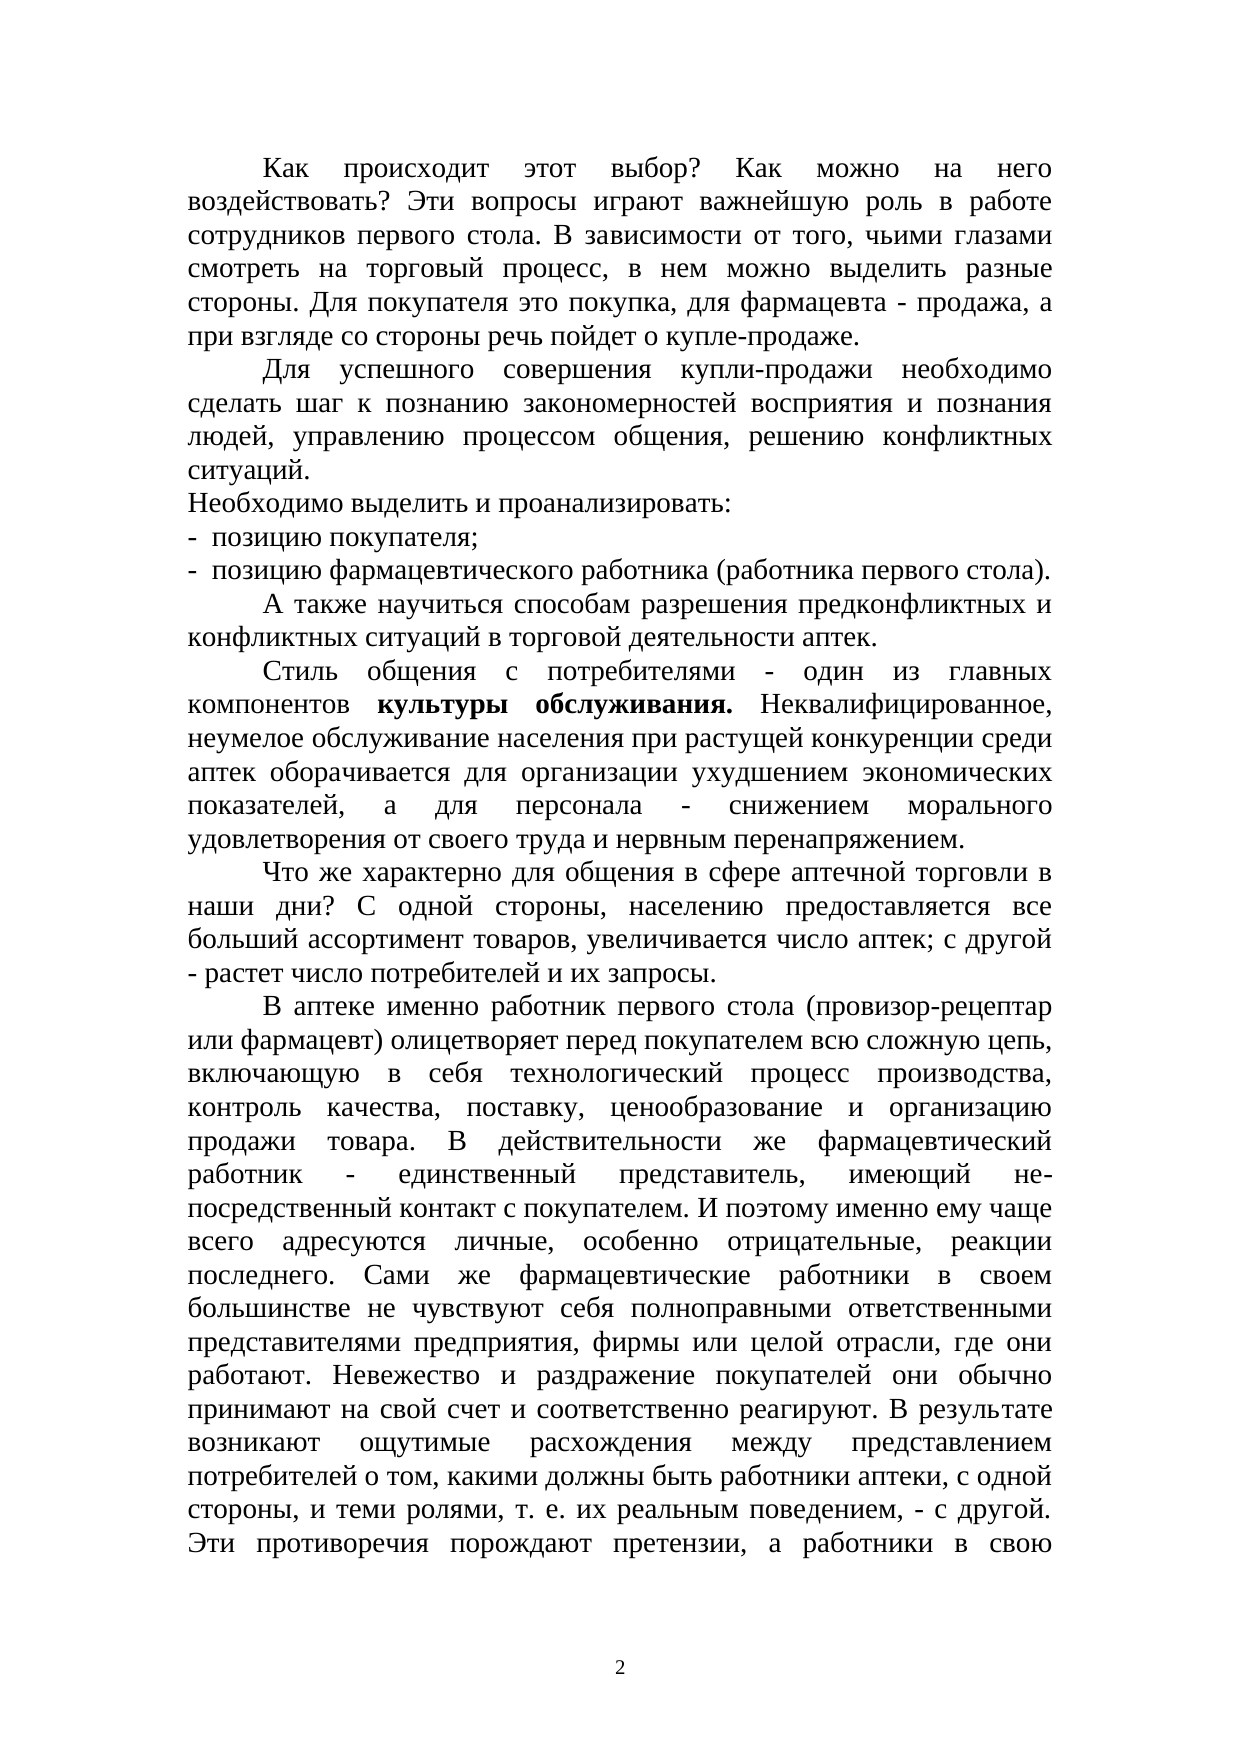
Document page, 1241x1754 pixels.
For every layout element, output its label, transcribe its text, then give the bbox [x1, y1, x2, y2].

text Как происходит этот выбор? Как можно на него воздействовать? Эти вопросы играют важнейшую роль в работе сотрудников первого стола. В зависимости от того, чьими глазами смотреть на торговый процесс, в нем можно выделить разные стороны. Для покупателя это покупка, для фармацевта - продажа, а при взгляде со стороны речь пойдет о купле-продаже. [187, 150, 1053, 351]
text Для успешного совершения купли-продажи необходимо сделать шаг к познанию закономерностей восприятия и познания людей, управлению процессом общения, решению конфликтных ситуаций. [187, 351, 1053, 485]
text Необходимо выделить и проанализировать: [187, 485, 1053, 519]
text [187, 988, 1053, 1559]
text - позицию фармацевтического работника (работника первого стола). [187, 552, 1053, 586]
text - позицию покупателя; [187, 519, 1053, 552]
text Стиль общения с потребителями - один из главных компонентов культуры обслуживания. Неквалифицированное, неумелое обслуживание населения при растущей конкуренции среди аптек оборачивается для организации ухудшением экономических показателей, а для персонала - снижением морального удовлетворения от своего труда и нервным перенапряжением. [187, 653, 1053, 854]
text А также научиться способам разрешения предконфликтных и конфликтных ситуаций в торговой деятельности аптек. [187, 586, 1053, 653]
text Что же характерно для общения в сфере аптечной торговли в наши дни? С одной стороны, населению предоставляется все больший ассортимент товаров, увеличивается число аптек; с другой - растет число потребителей и их запросы. [187, 854, 1053, 988]
